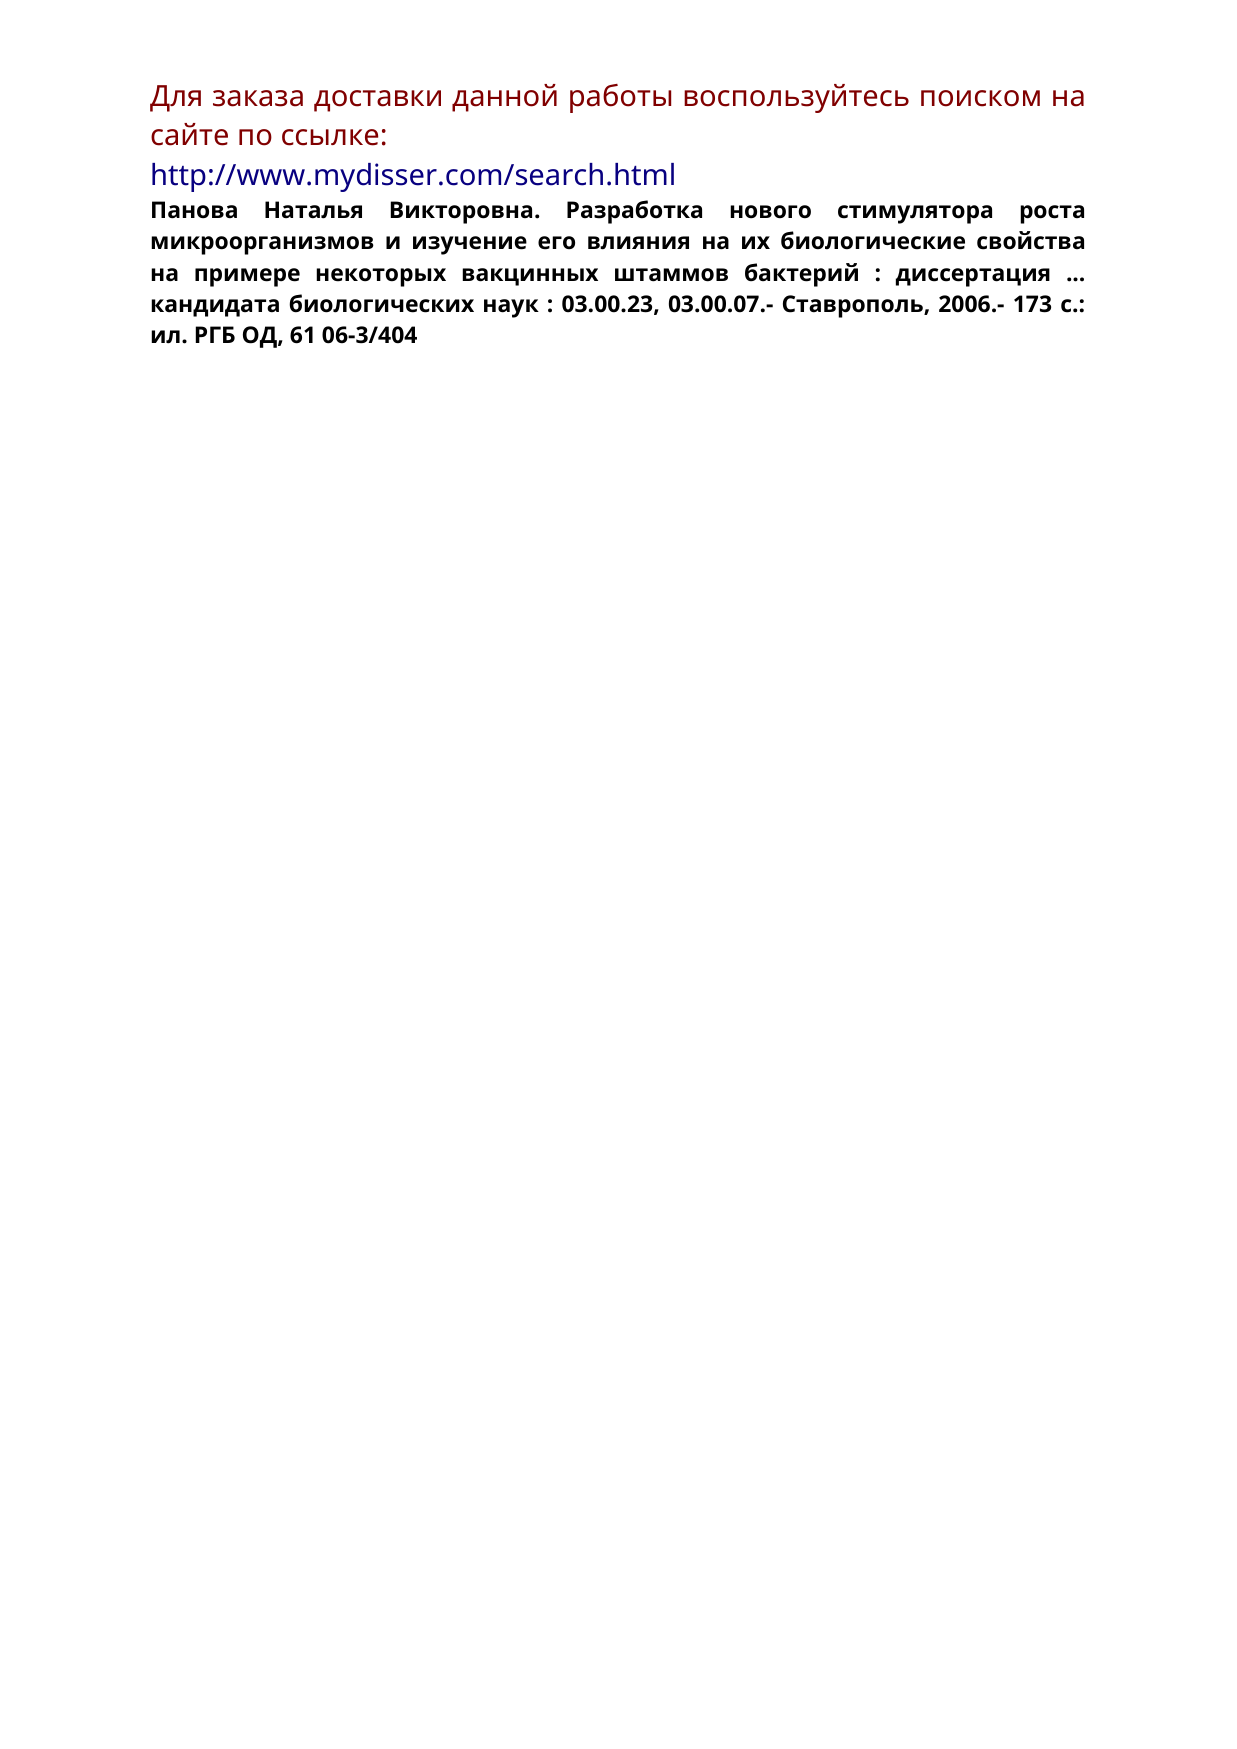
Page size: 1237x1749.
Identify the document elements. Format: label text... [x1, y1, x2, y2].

text Панова Наталья Викторовна. Разработка нового стимулятора роста микроорганизмов и изучение его влияния на их биологические свойства на примере некоторых вакцинных штаммов бактерий : диссертация ... кандидата биологических наук : 03.00.23, 03.00.07.- Ставрополь, 2006.- 173 с.: ил. РГБ ОД, 61 06-3/404 [150, 194, 1086, 350]
